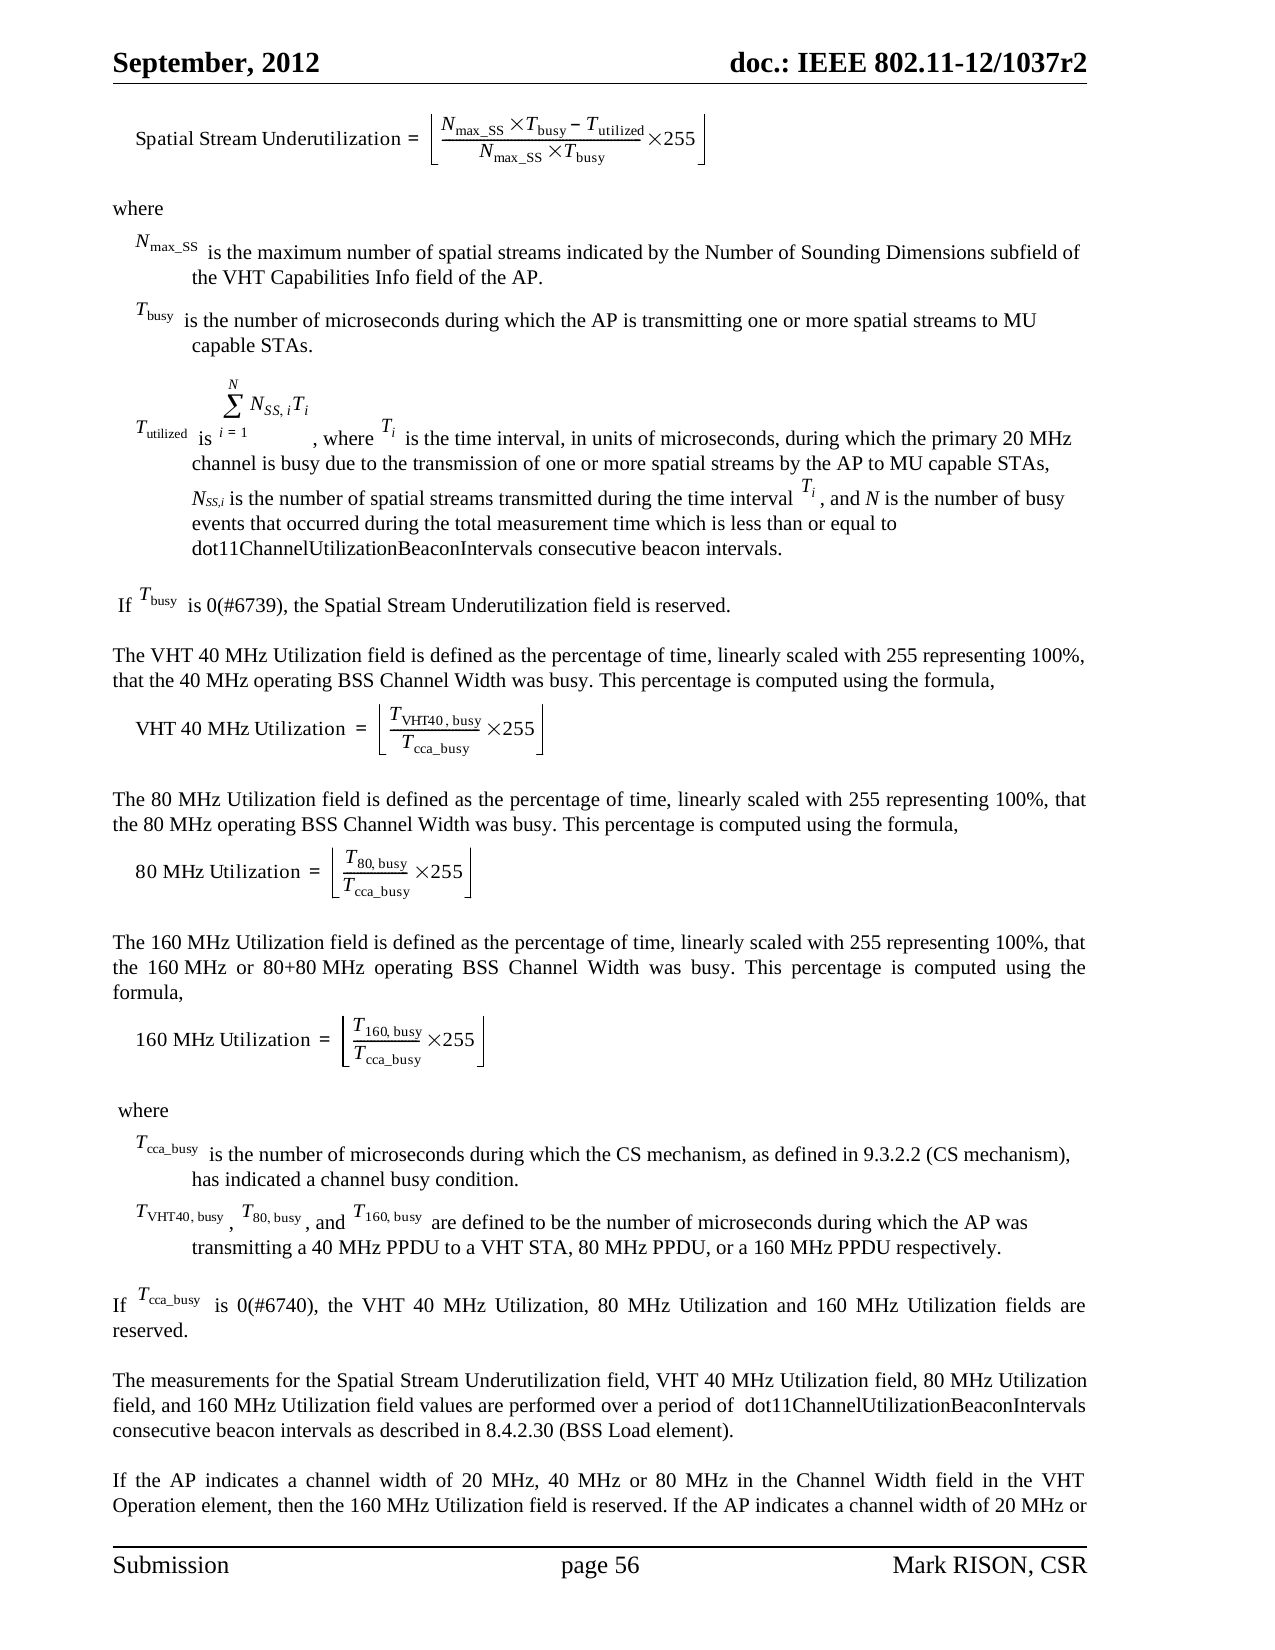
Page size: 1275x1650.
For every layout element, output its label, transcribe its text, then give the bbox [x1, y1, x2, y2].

text is the number of microseconds during which the CS mechanism, as defined in 9.3.2.2 (CS mechanism), has indicated a channel busy condition. [133, 1133, 1087, 1191]
text The 80 MHz Utilization field is defined as the percentage of time, linearly scaled with 255 representing 100%, that the 80 MHz operating BSS Channel Width was busy. This percentage is computed using the formula, [112, 786, 1087, 836]
text is the number of microseconds during which the AP is transmitting one or more spatial streams to MU capable STAs. [133, 299, 1087, 357]
text is the maximum number of spatial streams indicated by the Number of Sounding Dimensions subfield of the VHT Capabilities Info field of the AP. [133, 231, 1087, 289]
text If is 0(#6740), the VHT 40 MHz Utilization, 80 MHz Utilization and 160 MHz Utilization fields are reserved. [112, 1284, 1087, 1342]
text is , where is the time interval, in units of microseconds, during which the primary 20 MHz channel is busy due to the transmission of one or more spatial streams by the AP to MU capable STAs, NSS,i is the number of spatial streams transmitted during the time interval , and N is the number of busy events that occurred during the total measurement time which is less than or equal to dot11ChannelUtilizationBeaconIntervals consecutive beacon intervals. [133, 367, 1087, 559]
text The VHT 40 MHz Utilization field is defined as the percentage of time, linearly scaled with 255 representing 100%, that the 40 MHz operating BSS Channel Width was busy. This percentage is computed using the formula, [112, 642, 1087, 692]
text If is 0(#6739), the Spatial Stream Underutilization field is reserved. [112, 584, 1087, 617]
text where [112, 1097, 1087, 1122]
text , , and are defined to be the number of microseconds during which the AP was transmitting a 40 MHz PPDU to a VHT STA, 80 MHz PPDU, or a 160 MHz PPDU respectively. [133, 1201, 1087, 1259]
text where [112, 195, 1087, 220]
text The measurements for the Spatial Stream Underutilization field, VHT 40 MHz Utilization field, 80 MHz Utilization field, and 160 MHz Utilization field values are performed over a period of dot11ChannelUtilizationBeaconIntervals consecutive beacon intervals as described in 8.4.2.30 (BSS Load element). [112, 1367, 1087, 1442]
text The 160 MHz Utilization field is defined as the percentage of time, linearly scaled with 255 representing 100%, that the 160 MHz or 80+80 MHz operating BSS Channel Width was busy. This percentage is computed using the formula, [112, 929, 1087, 1004]
